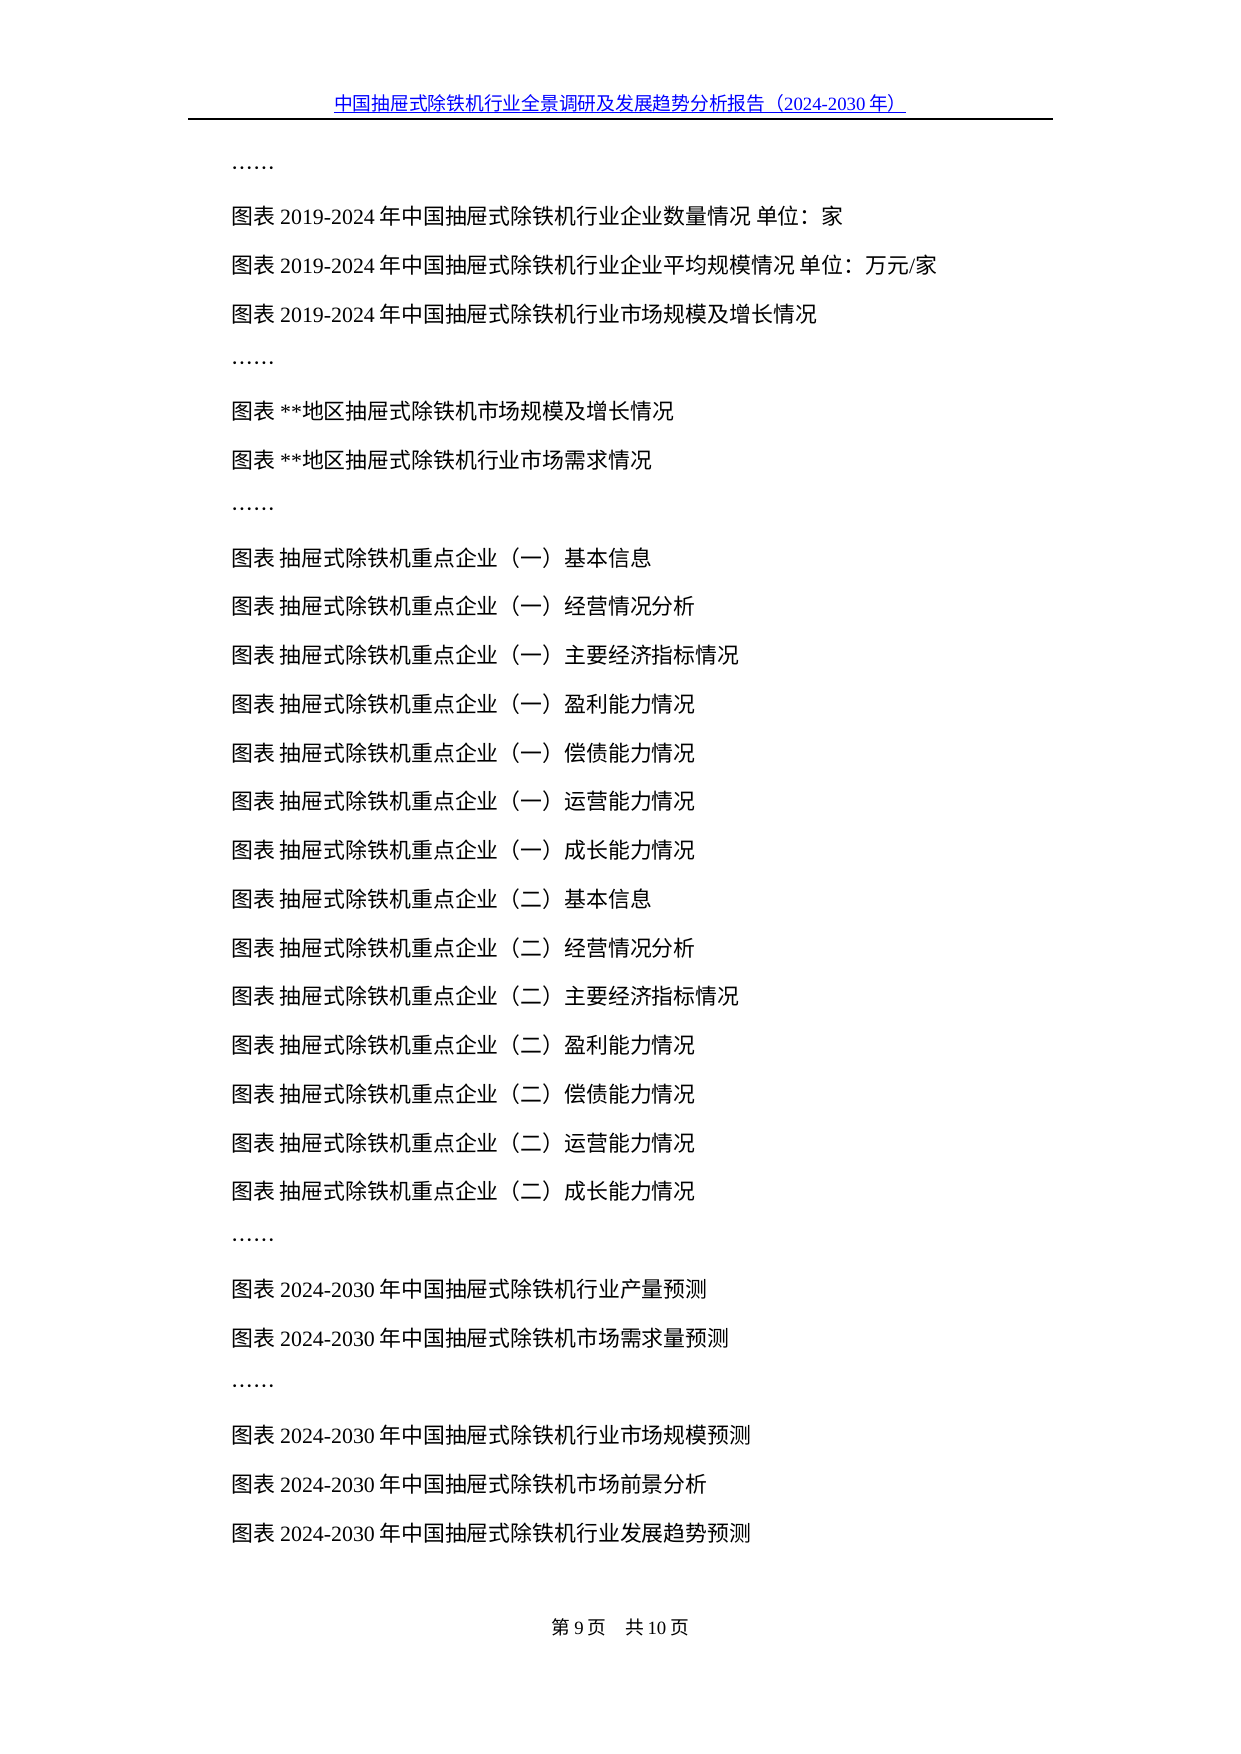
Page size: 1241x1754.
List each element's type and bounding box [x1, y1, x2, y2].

text [187, 150, 1053, 1548]
